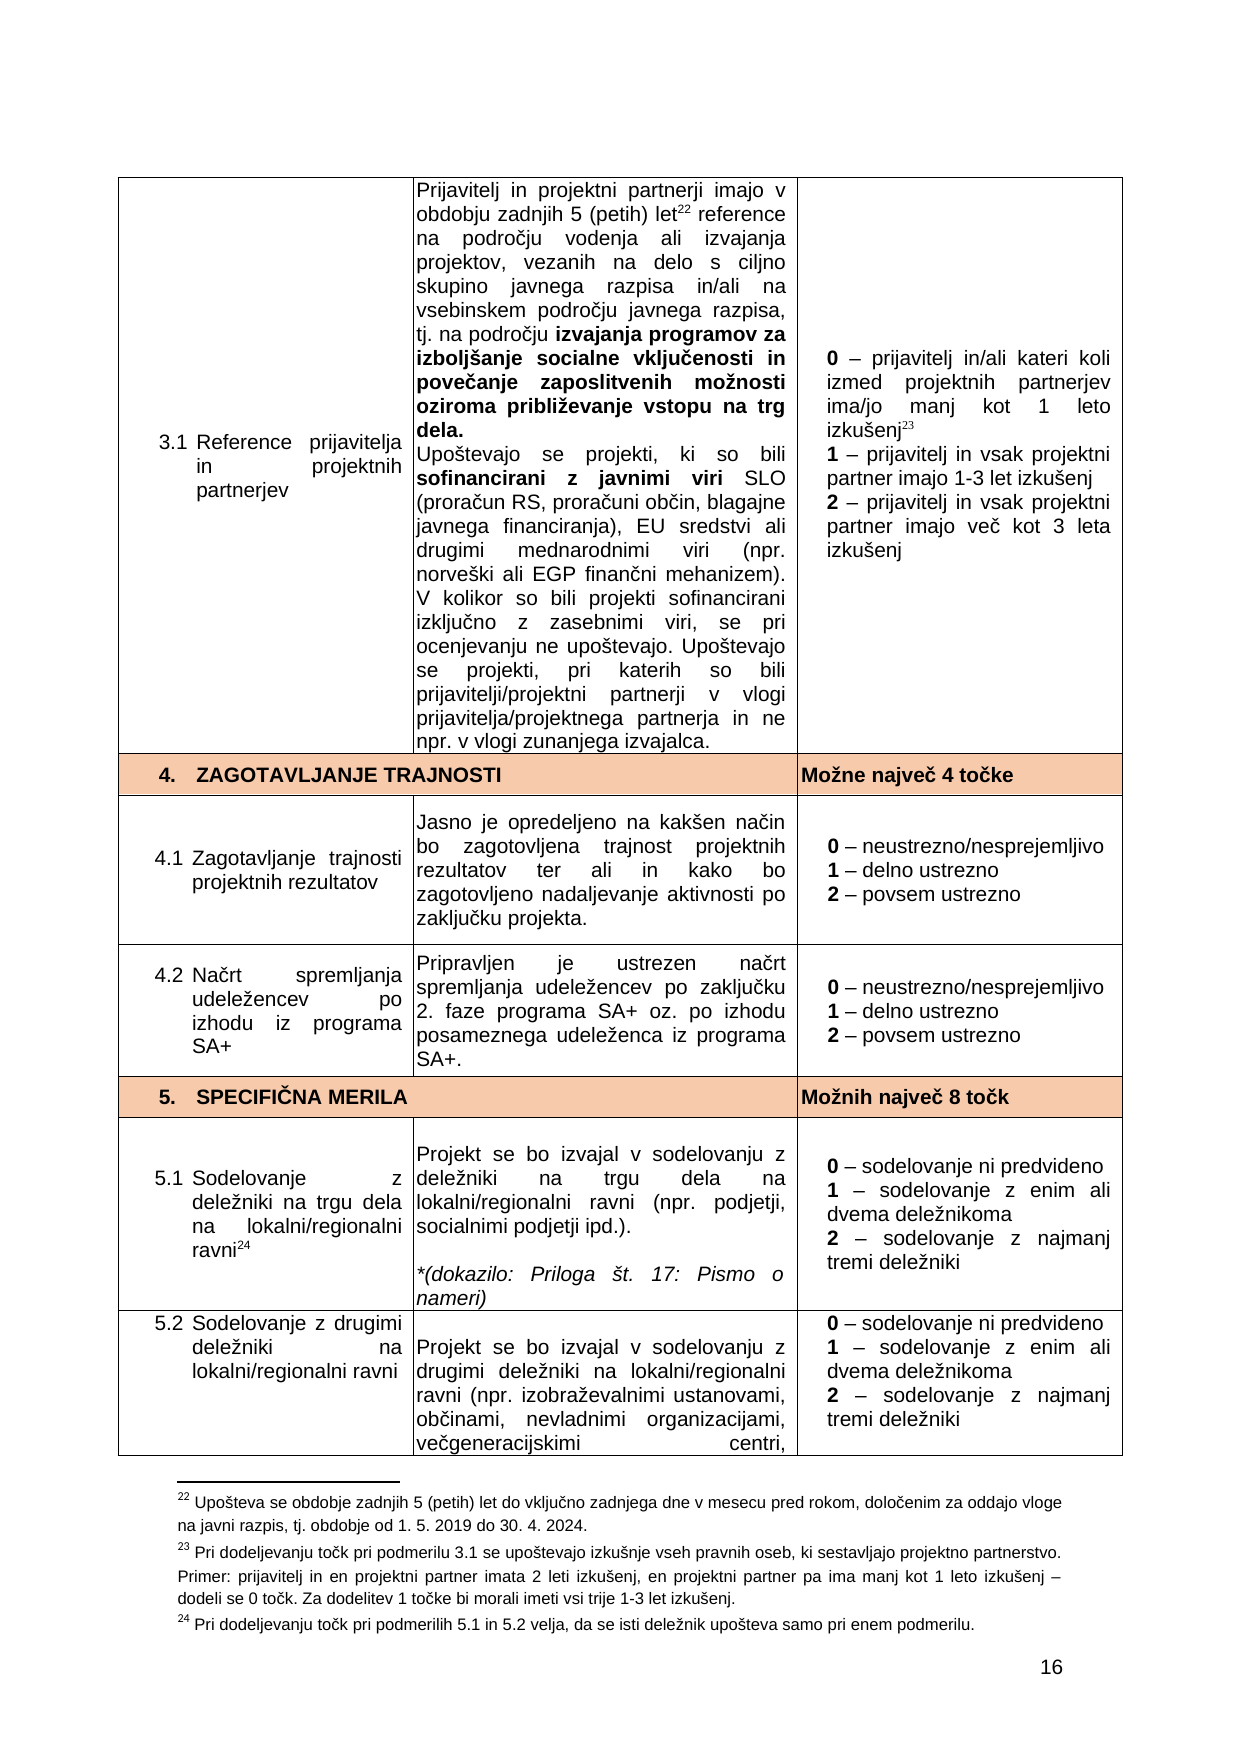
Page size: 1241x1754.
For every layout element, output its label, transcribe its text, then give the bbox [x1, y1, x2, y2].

table_cell ZAGOTAVLJANJE TRAJNOSTI [119, 754, 797, 794]
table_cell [119, 1311, 413, 1455]
table_cell Možnih največ 8 točk [798, 1077, 1122, 1117]
table_cell Jasno je opredeljeno na kakšen način bo zagotovljena trajnost projektnih rezultatov ter ali in kako bo zagotovljeno nadaljevanje aktivnosti po zaključku projekta. [414, 796, 797, 944]
table_cell Zagotavljanje trajnosti projektnih rezultatov [119, 796, 413, 944]
table_cell 0 – sodelovanje ni predvideno 1 – sodelovanje z enim ali dvema deležnikoma 2 – sodelovanje z najmanj tremi deležniki [798, 1118, 1122, 1310]
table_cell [414, 1311, 797, 1455]
table_cell 0 – prijavitelj in/ali kateri koli izmed projektnih partnerjev ima/jo manj kot 1 leto izkušenj 1 – prijavitelj in vsak projektni partner imajo 1-3 let izkušenj 2 – prijavitelj in vsak projektni partner imajo več kot 3 leta izkušenj [798, 178, 1122, 753]
table_cell Reference prijavitelja in projektnih partnerjev [119, 178, 413, 753]
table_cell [798, 1311, 1122, 1455]
table_cell SPECIFIČNA MERILA [119, 1077, 797, 1117]
table_cell 0 – neustrezno/nesprejemljivo 1 – delno ustrezno 2 – povsem ustrezno [798, 945, 1122, 1076]
table_cell Načrt spremljanja udeležencev po izhodu iz programa SA+ [119, 945, 413, 1076]
table_cell Pripravljen je ustrezen načrt spremljanja udeležencev po zaključku 2. faze programa SA+ oz. po izhodu posameznega udeleženca iz programa SA+. [414, 945, 797, 1076]
table_cell Projekt se bo izvajal v sodelovanju z deležniki na trgu dela na lokalni/regionalni ravni (npr. podjetji, socialnimi podjetji ipd.). *(dokazilo: Priloga št. 17: Pismo o nameri) [414, 1118, 797, 1310]
table_cell 0 – neustrezno/nesprejemljivo 1 – delno ustrezno 2 – povsem ustrezno [798, 796, 1122, 944]
table_cell Prijavitelj in projektni partnerji imajo v obdobju zadnjih 5 (petih) let reference na področju vodenja ali izvajanja projektov, vezanih na delo s ciljno skupino javnega razpisa in/ali na vsebinskem področju javnega razpisa, tj. na področju izvajanja programov za izboljšanje socialne vključenosti in povečanje zaposlitvenih možnosti oziroma približevanje vstopu na trg dela. Upoštevajo se projekti, ki so bili sofinancirani z javnimi viri SLO (proračun RS, proračuni občin, blagajne javnega financiranja), EU sredstvi ali drugimi mednarodnimi viri (npr. norveški ali EGP finančni mehanizem). V kolikor so bili projekti sofinancirani izključno z zasebnimi viri, se pri ocenjevanju ne upoštevajo. Upoštevajo se projekti, pri katerih so bili prijavitelji/projektni partnerji v vlogi prijavitelja/projektnega partnerja in ne npr. v vlogi zunanjega izvajalca. [414, 178, 797, 753]
table_cell Sodelovanje z deležniki na trgu dela na lokalni/regionalni ravni [119, 1118, 413, 1310]
table_cell Možne največ 4 točke [798, 754, 1122, 794]
